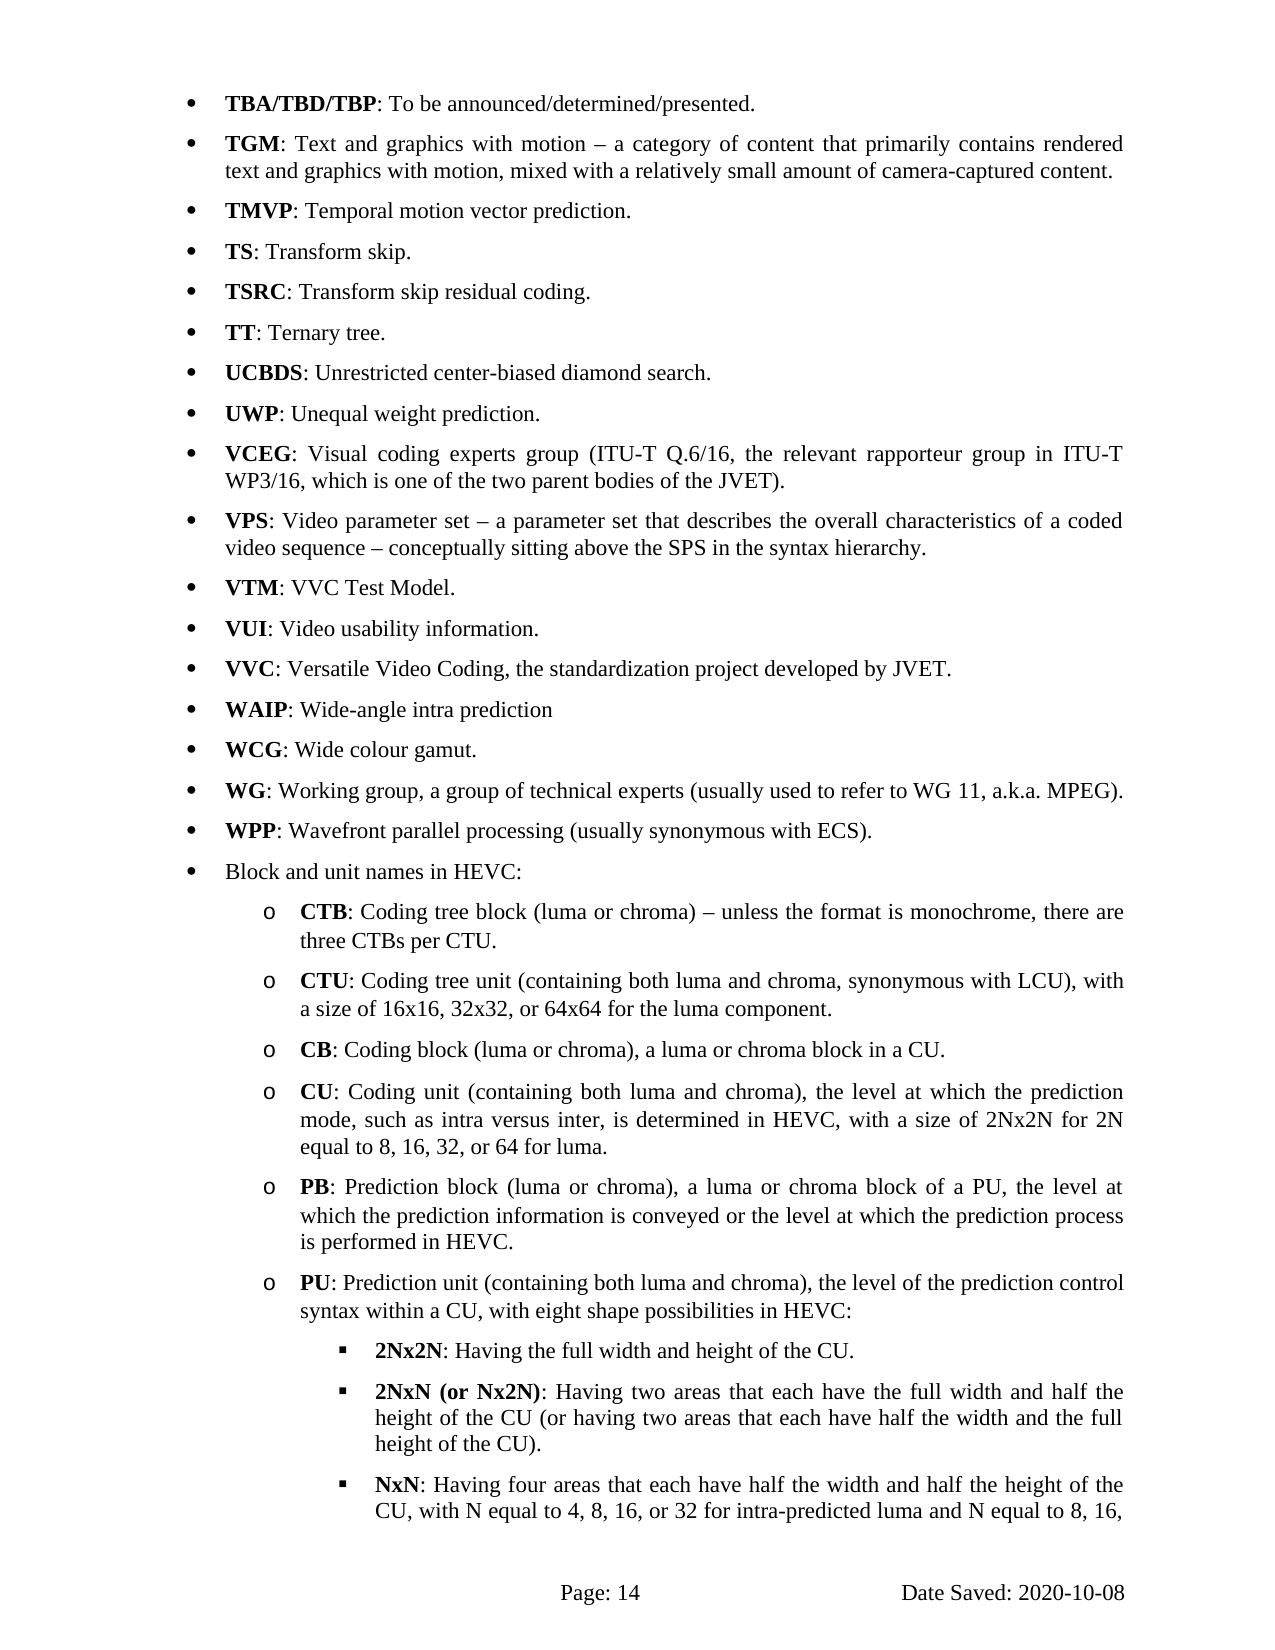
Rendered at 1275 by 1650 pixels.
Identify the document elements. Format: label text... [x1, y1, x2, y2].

list Block and unit names in HEVC: [187, 858, 1125, 884]
list CB: Coding block (luma or chroma), a luma or chroma block in a CU. [262, 1036, 1125, 1064]
list WCG: Wide colour gamut. [187, 736, 1125, 763]
list WPP: Wavefront parallel processing (usually synonymous with ECS). [187, 817, 1125, 844]
list CU: Coding unit (containing both luma and chroma), the level at which the prediction mode, such as intra versus inter, is determined in HEVC, with a size of 2Nx2N for 2N equal to 8, 16, 32, or 64 for luma. [262, 1078, 1125, 1159]
list WG: Working group, a group of technical experts (usually used to refer to WG 11, a.k.a. MPEG). [187, 777, 1125, 803]
list UCBDS: Unrestricted center-biased diamond search. [187, 359, 1125, 386]
list TSRC: Transform skip residual coding. [187, 278, 1125, 305]
list 2Nx2N: Having the full width and height of the CU. [337, 1337, 1125, 1364]
list UWP: Unequal weight prediction. [187, 400, 1125, 426]
list VUI: Video usability information. [187, 615, 1125, 641]
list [337, 1471, 1125, 1524]
list VCEG: Visual coding experts group (ITU-T Q.6/16, the relevant rapporteur group in ITU-T WP3/16, which is one of the two parent bodies of the JVET). [187, 441, 1125, 493]
list TMVP: Temporal motion vector prediction. [187, 197, 1125, 224]
list PB: Prediction block (luma or chroma), a luma or chroma block of a PU, the level at which the prediction information is conveyed or the level at which the prediction process is performed in HEVC. [262, 1173, 1125, 1254]
list VPS: Video parameter set – a parameter set that describes the overall characteristics of a coded video sequence – conceptually sitting above the SPS in the syntax hierarchy. [187, 507, 1125, 560]
list TGM: Text and graphics with motion – a category of content that primarily contains rendered text and graphics with motion, mixed with a relatively small amount of camera-captured content. [187, 131, 1125, 183]
list VTM: VVC Test Model. [187, 574, 1125, 601]
list 2NxN (or Nx2N): Having two areas that each have the full width and half the height of the CU (or having two areas that each have half the width and the full height of the CU). [337, 1378, 1125, 1457]
list TT: Ternary tree. [187, 319, 1125, 345]
list VVC: Versatile Video Coding, the standardization project developed by JVET. [187, 655, 1125, 682]
list TS: Transform skip. [187, 238, 1125, 264]
list TBA/TBD/TBP: To be announced/determined/presented. [187, 90, 1125, 116]
list WAIP: Wide-angle intra prediction [187, 696, 1125, 722]
list CTU: Coding tree unit (containing both luma and chroma, synonymous with LCU), with a size of 16x16, 32x32, or 64x64 for the luma component. [262, 967, 1125, 1022]
list CTB: Coding tree block (luma or chroma) – unless the format is monochrome, there are three CTBs per CTU. [262, 898, 1125, 953]
list PU: Prediction unit (containing both luma and chroma), the level of the prediction control syntax within a CU, with eight shape possibilities in HEVC: [262, 1268, 1125, 1323]
